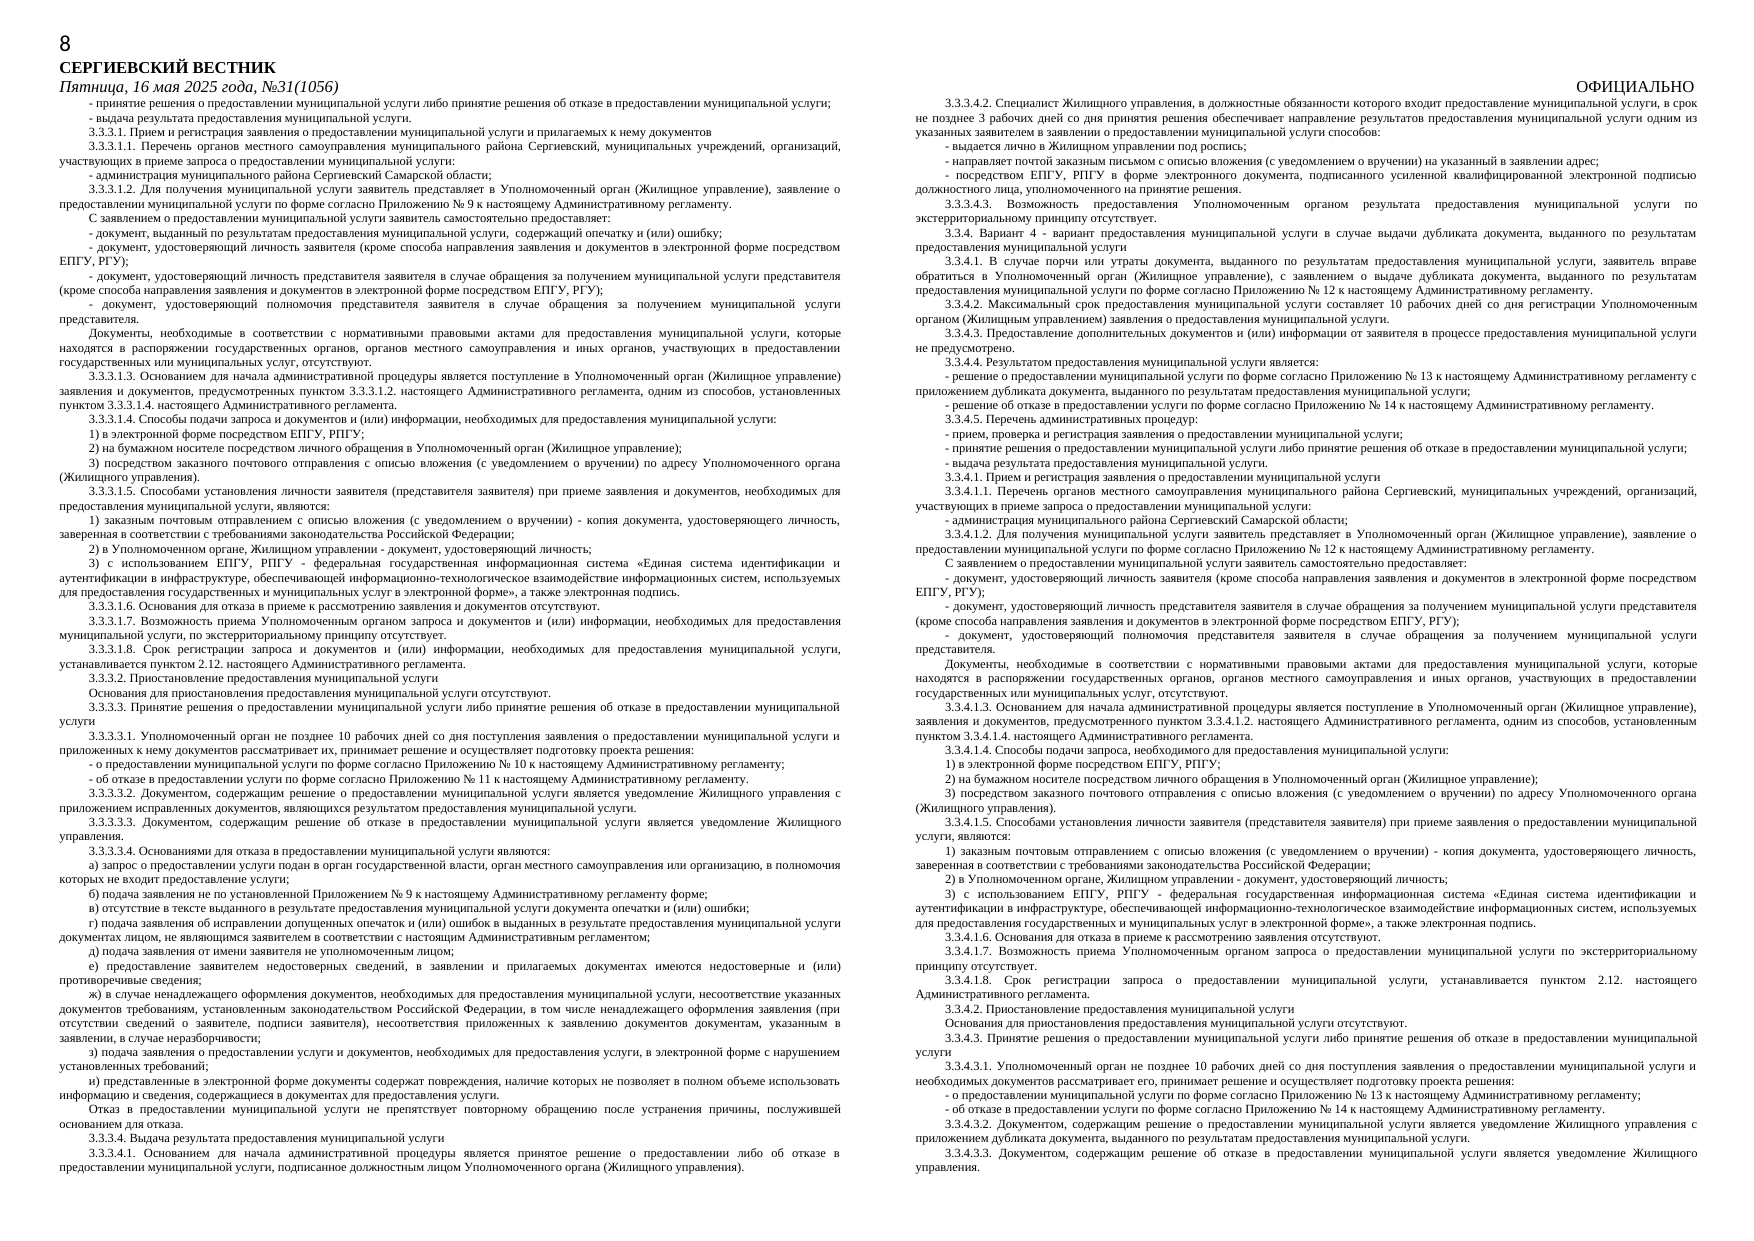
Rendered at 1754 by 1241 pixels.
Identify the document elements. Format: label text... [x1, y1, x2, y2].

text г) подача заявления об исправлении допущенных опечаток и (или) ошибок в выданных в результате предоставления муниципальной услуги документах лицом, не являющимся заявителем в соответствии с настоящим Административным регламентом; [59, 915, 842, 944]
text - принятие решения о предоставлении муниципальной услуги либо принятие решения об отказе в предоставлении муниципальной услуги; [915, 441, 1698, 455]
text е) предоставление заявителем недостоверных сведений, в заявлении и прилагаемых документах имеются недостоверные и (или) противоречивые сведения; [59, 958, 842, 987]
text 1) в электронной форме посредством ЕПГУ, РПГУ; [59, 427, 842, 441]
text ж) в случае ненадлежащего оформления документов, необходимых для предоставления муниципальной услуги, несоответствие указанных документов требованиям, установленным законодательством Российской Федерации, в том числе ненадлежащего оформления заявления (при отсутствии сведений о заявителе, подписи заявителя), несоответствия приложенных к заявлению документов документам, указанным в заявлении, в случае неразборчивости; [59, 987, 842, 1045]
text - документ, выданный по результатам предоставления муниципальной услуги, содержащий опечатку и (или) ошибку; [59, 225, 842, 240]
text 3.3.4.1.6. Основания для отказа в приеме к рассмотрению заявления отсутствуют. [915, 930, 1698, 944]
text 3.3.3.1.7. Возможность приема Уполномоченным органом запроса и документов и (или) информации, необходимых для предоставления муниципальной услуги, по экстерриториальному принципу отсутствует. [59, 613, 842, 642]
text - о предоставлении муниципальной услуги по форме согласно Приложению № 10 к настоящему Административному регламенту; [59, 757, 842, 772]
text 3.3.3.1.3. Основанием для начала административной процедуры является поступление в Уполномоченный орган (Жилищное управление) заявления и документов, предусмотренных пунктом 3.3.3.1.2. настоящего Административного регламента, одним из способов, установленных пунктом 3.3.3.1.4. настоящего Административного регламента. [59, 369, 842, 412]
text 3.3.4.1.4. Способы подачи запроса, необходимого для предоставления муниципальной услуги: [915, 743, 1698, 757]
text 3.3.4.1.2. Для получения муниципальной услуги заявитель представляет в Уполномоченный орган (Жилищное управление), заявление о предоставлении муниципальной услуги по форме согласно Приложению № 12 к настоящему Административному регламенту. [915, 527, 1698, 556]
text 3.3.4.4. Результатом предоставления муниципальной услуги является: [915, 355, 1698, 369]
text и) представленные в электронной форме документы содержат повреждения, наличие которых не позволяет в полном объеме использовать информацию и сведения, содержащиеся в документах для предоставления услуги. [59, 1073, 842, 1102]
text - об отказе в предоставлении услуги по форме согласно Приложению № 11 к настоящему Административному регламенту. [59, 772, 842, 786]
text 3.3.3.2. Приостановление предоставления муниципальной услуги [59, 671, 842, 685]
text б) подача заявления не по установленной Приложением № 9 к настоящему Административному регламенту форме; [59, 887, 842, 901]
text 3.3.3.3.1. Уполномоченный орган не позднее 10 рабочих дней со дня поступления заявления о предоставлении муниципальной услуги и приложенных к нему документов рассматривает их, принимает решение и осуществляет подготовку проекта решения: [59, 728, 842, 757]
text 3.3.3.1.1. Перечень органов местного самоуправления муниципального района Сергиевский, муниципальных учреждений, организаций, участвующих в приеме запроса о предоставлении муниципальной услуги: [59, 139, 842, 168]
text 3.3.4.5. Перечень административных процедур: [915, 412, 1698, 427]
text - о предоставлении муниципальной услуги по форме согласно Приложению № 13 к настоящему Административному регламенту; [915, 1088, 1698, 1102]
text 3.3.3.1.2. Для получения муниципальной услуги заявитель представляет в Уполномоченный орган (Жилищное управление), заявление о предоставлении муниципальной услуги по форме согласно Приложению № 9 к настоящему Административному регламенту. [59, 182, 842, 211]
text 3.3.4.3.2. Документом, содержащим решение о предоставлении муниципальной услуги является уведомление Жилищного управления с приложением дубликата документа, выданного по результатам предоставления муниципальной услуги. [915, 1117, 1698, 1145]
text 3.3.3.4.2. Специалист Жилищного управления, в должностные обязанности которого входит предоставление муниципальной услуги, в срок не позднее 3 рабочих дней со дня принятия решения обеспечивает направление результатов предоставления муниципальной услуги одним из указанных заявителем в заявлении о предоставлении муниципальной услуги способов: [915, 96, 1698, 139]
text - выдача результата предоставления муниципальной услуги. [59, 110, 842, 125]
text 3.3.3.1.4. Способы подачи запроса и документов и (или) информации, необходимых для предоставления муниципальной услуги: [59, 412, 842, 427]
text 3.3.4.2. Максимальный срок предоставления муниципальной услуги составляет 10 рабочих дней со дня регистрации Уполномоченным органом (Жилищным управлением) заявления о предоставления муниципальной услуги. [915, 297, 1698, 326]
text 3.3.4.3.3. Документом, содержащим решение об отказе в предоставлении муниципальной услуги является уведомление Жилищного управления. [915, 1145, 1698, 1174]
text - документ, удостоверяющий личность представителя заявителя в случае обращения за получением муниципальной услуги представителя (кроме способа направления заявления и документов в электронной форме посредством ЕПГУ, РГУ); [915, 599, 1698, 628]
text 1) заказным почтовым отправлением с описью вложения (с уведомлением о вручении) - копия документа, удостоверяющего личность, заверенная в соответствии с требованиями законодательства Российской Федерации; [915, 843, 1698, 872]
text - решение о предоставлении муниципальной услуги по форме согласно Приложению № 13 к настоящему Административному регламенту с приложением дубликата документа, выданного по результатам предоставления муниципальной услуги; [915, 369, 1698, 398]
text Основания для приостановления предоставления муниципальной услуги отсутствуют. [59, 685, 842, 700]
text С заявлением о предоставлении муниципальной услуги заявитель самостоятельно предоставляет: [915, 556, 1698, 570]
text - документ, удостоверяющий полномочия представителя заявителя в случае обращения за получением муниципальной услуги представителя. [59, 297, 842, 326]
text Отказ в предоставлении муниципальной услуги не препятствует повторному обращению после устранения причины, послужившей основанием для отказа. [59, 1102, 842, 1131]
text 3.3.3.3.4. Основаниями для отказа в предоставлении муниципальной услуги являются: [59, 843, 842, 858]
text - документ, удостоверяющий личность заявителя (кроме способа направления заявления и документов в электронной форме посредством ЕПГУ, РГУ); [915, 570, 1698, 599]
text 3.3.4.3. Предоставление дополнительных документов и (или) информации от заявителя в процессе предоставления муниципальной услуги не предусмотрено. [915, 326, 1698, 355]
text 3.3.4.3. Принятие решения о предоставлении муниципальной услуги либо принятие решения об отказе в предоставлении муниципальной услуги [915, 1030, 1698, 1059]
text 3.3.3.1.6. Основания для отказа в приеме к рассмотрению заявления и документов отсутствуют. [59, 599, 842, 613]
text 3.3.3.3. Принятие решения о предоставлении муниципальной услуги либо принятие решения об отказе в предоставлении муниципальной услуги [59, 700, 842, 728]
text 1) заказным почтовым отправлением с описью вложения (с уведомлением о вручении) - копия документа, удостоверяющего личность, заверенная в соответствии с требованиями законодательства Российской Федерации; [59, 513, 842, 542]
text в) отсутствие в тексте выданного в результате предоставления муниципальной услуги документа опечатки и (или) ошибки; [59, 901, 842, 915]
text 3) с использованием ЕПГУ, РПГУ - федеральная государственная информационная система «Единая система идентификации и аутентификации в инфраструктуре, обеспечивающей информационно-технологическое взаимодействие информационных систем, используемых для предоставления государственных и муниципальных услуг в электронной форме», а также электронная подпись. [59, 556, 842, 599]
text - выдается лично в Жилищном управлении под роспись; [915, 139, 1698, 153]
text 3.3.4.1. Прием и регистрация заявления о предоставлении муниципальной услуги [915, 470, 1698, 484]
text 3.3.4.1.7. Возможность приема Уполномоченным органом запроса о предоставлении муниципальной услуги по экстерриториальному принципу отсутствует. [915, 944, 1698, 973]
text Документы, необходимые в соответствии с нормативными правовыми актами для предоставления муниципальной услуги, которые находятся в распоряжении государственных органов, органов местного самоуправления и иных органов, участвующих в предоставлении государственных или муниципальных услуг, отсутствуют. [915, 657, 1698, 700]
text 2) на бумажном носителе посредством личного обращения в Уполномоченный орган (Жилищное управление); [915, 772, 1698, 786]
text - прием, проверка и регистрация заявления о предоставлении муниципальной услуги; [915, 427, 1698, 441]
text 2) в Уполномоченном органе, Жилищном управлении - документ, удостоверяющий личность; [915, 872, 1698, 887]
text - администрация муниципального района Сергиевский Самарской области; [59, 168, 842, 182]
text д) подача заявления от имени заявителя не уполномоченным лицом; [59, 944, 842, 958]
text - администрация муниципального района Сергиевский Самарской области; [915, 513, 1698, 527]
text 3.3.3.1.8. Срок регистрации запроса и документов и (или) информации, необходимых для предоставления муниципальной услуги, устанавливается пунктом 2.12. настоящего Административного регламента. [59, 642, 842, 671]
text Основания для приостановления предоставления муниципальной услуги отсутствуют. [915, 1016, 1698, 1030]
text 3.3.4.1.3. Основанием для начала административной процедуры является поступление в Уполномоченный орган (Жилищное управление), заявления и документов, предусмотренного пунктом 3.3.4.1.2. настоящего Административного регламента, одним из способов, установленным пунктом 3.3.4.1.4. настоящего Административного регламента. [915, 700, 1698, 743]
text 3.3.3.1.5. Способами установления личности заявителя (представителя заявителя) при приеме заявления и документов, необходимых для предоставления муниципальной услуги, являются: [59, 484, 842, 513]
text 3) посредством заказного почтового отправления с описью вложения (с уведомлением о вручении) по адресу Уполномоченного органа (Жилищного управления). [915, 786, 1698, 815]
text - принятие решения о предоставлении муниципальной услуги либо принятие решения об отказе в предоставлении муниципальной услуги; [59, 96, 842, 110]
text 3.3.4.1.8. Срок регистрации запроса о предоставлении муниципальной услуги, устанавливается пунктом 2.12. настоящего Административного регламента. [915, 973, 1698, 1002]
text 1) в электронной форме посредством ЕПГУ, РПГУ; [915, 757, 1698, 772]
text - об отказе в предоставлении услуги по форме согласно Приложению № 14 к настоящему Административному регламенту. [915, 1102, 1698, 1117]
text 2) на бумажном носителе посредством личного обращения в Уполномоченный орган (Жилищное управление); [59, 441, 842, 455]
text С заявлением о предоставлении муниципальной услуги заявитель самостоятельно предоставляет: [59, 211, 842, 225]
text 3.3.4.2. Приостановление предоставления муниципальной услуги [915, 1002, 1698, 1016]
text 3.3.4. Вариант 4 - вариант предоставления муниципальной услуги в случае выдачи дубликата документа, выданного по результатам предоставления муниципальной услуги [915, 225, 1698, 254]
text - документ, удостоверяющий полномочия представителя заявителя в случае обращения за получением муниципальной услуги представителя. [915, 628, 1698, 657]
text - документ, удостоверяющий личность заявителя (кроме способа направления заявления и документов в электронной форме посредством ЕПГУ, РГУ); [59, 240, 842, 268]
text Документы, необходимые в соответствии с нормативными правовыми актами для предоставления муниципальной услуги, которые находятся в распоряжении государственных органов, органов местного самоуправления и иных органов, участвующих в предоставлении государственных или муниципальных услуг, отсутствуют. [59, 326, 842, 369]
text - направляет почтой заказным письмом с описью вложения (с уведомлением о вручении) на указанный в заявлении адрес; [915, 153, 1698, 168]
text - решение об отказе в предоставлении услуги по форме согласно Приложению № 14 к настоящему Административному регламенту. [915, 398, 1698, 412]
text 3.3.3.4.3. Возможность предоставления Уполномоченным органом результата предоставления муниципальной услуги по экстерриториальному принципу отсутствует. [915, 197, 1698, 225]
text 3.3.4.1. В случае порчи или утраты документа, выданного по результатам предоставления муниципальной услуги, заявитель вправе обратиться в Уполномоченный орган (Жилищное управление), с заявлением о выдаче дубликата документа, выданного по результатам предоставления муниципальной услуги по форме согласно Приложению № 12 к настоящему Административному регламенту. [915, 254, 1698, 297]
text 3.3.4.3.1. Уполномоченный орган не позднее 10 рабочих дней со дня поступления заявления о предоставлении муниципальной услуги и необходимых документов рассматривает его, принимает решение и осуществляет подготовку проекта решения: [915, 1059, 1698, 1088]
text 3.3.3.4.1. Основанием для начала административной процедуры является принятое решение о предоставлении либо об отказе в предоставлении муниципальной услуги, подписанное должностным лицом Уполномоченного органа (Жилищного управления). [59, 1145, 842, 1174]
text 3) с использованием ЕПГУ, РПГУ - федеральная государственная информационная система «Единая система идентификации и аутентификации в инфраструктуре, обеспечивающей информационно-технологическое взаимодействие информационных систем, используемых для предоставления государственных и муниципальных услуг в электронной форме», а также электронная подпись. [915, 887, 1698, 930]
text 2) в Уполномоченном органе, Жилищном управлении - документ, удостоверяющий личность; [59, 542, 842, 556]
text 3.3.3.4. Выдача результата предоставления муниципальной услуги [59, 1131, 842, 1145]
text - документ, удостоверяющий личность представителя заявителя в случае обращения за получением муниципальной услуги представителя (кроме способа направления заявления и документов в электронной форме посредством ЕПГУ, РГУ); [59, 268, 842, 297]
text 3.3.4.1.1. Перечень органов местного самоуправления муниципального района Сергиевский, муниципальных учреждений, организаций, участвующих в приеме запроса о предоставлении муниципальной услуги: [915, 484, 1698, 513]
text 3.3.3.3.2. Документом, содержащим решение о предоставлении муниципальной услуги является уведомление Жилищного управления с приложением исправленных документов, являющихся результатом предоставления муниципальной услуги. [59, 786, 842, 815]
text 3.3.4.1.5. Способами установления личности заявителя (представителя заявителя) при приеме заявления о предоставлении муниципальной услуги, являются: [915, 815, 1698, 843]
text 3) посредством заказного почтового отправления с описью вложения (с уведомлением о вручении) по адресу Уполномоченного органа (Жилищного управления). [59, 455, 842, 484]
text - выдача результата предоставления муниципальной услуги. [915, 455, 1698, 470]
text 3.3.3.1. Прием и регистрация заявления о предоставлении муниципальной услуги и прилагаемых к нему документов [59, 125, 842, 139]
text з) подача заявления о предоставлении услуги и документов, необходимых для предоставления услуги, в электронной форме с нарушением установленных требований; [59, 1045, 842, 1073]
text 3.3.3.3.3. Документом, содержащим решение об отказе в предоставлении муниципальной услуги является уведомление Жилищного управления. [59, 815, 842, 843]
